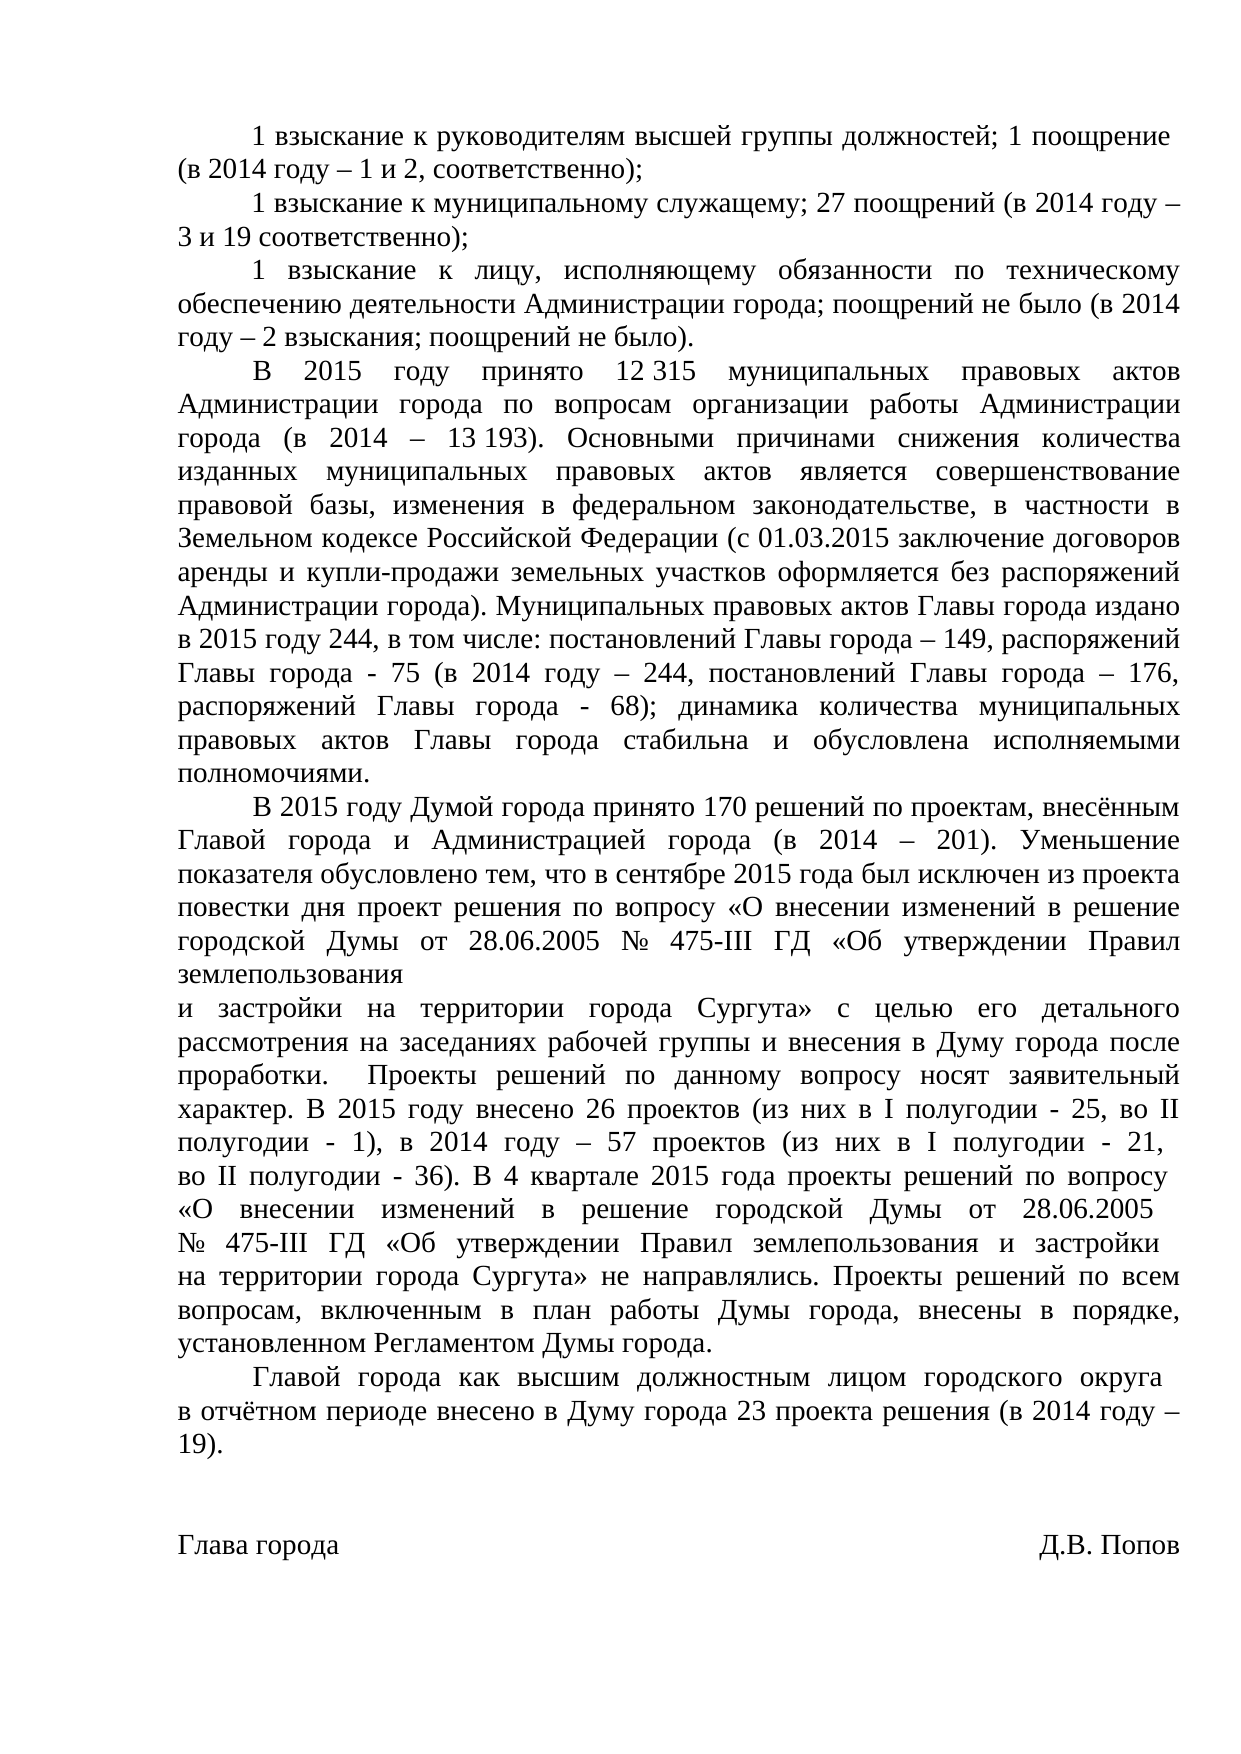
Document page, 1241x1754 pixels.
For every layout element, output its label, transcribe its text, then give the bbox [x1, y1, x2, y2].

text 1 взыскание к руководителям высшей группы должностей; 1 поощрение (в 2014 году – 1 и 2, соответственно); [177, 118, 1181, 185]
text 1 взыскание к муниципальному служащему; 27 поощрений (в 2014 году – 3 и 19 соответственно); [177, 185, 1181, 252]
text Глава города Д.В. Попов [177, 1527, 1181, 1560]
text В 2015 году принято 12 315 муниципальных правовых актов Администрации города по вопросам организации работы Администрации города (в 2014 – 13 193). Основными причинами снижения количества изданных муниципальных правовых актов является совершенствование правовой базы, изменения в федеральном законодательстве, в частности в Земельном кодексе Российской Федерации (с 01.03.2015 заключение договоров аренды и купли-продажи земельных участков оформляется без распоряжений Администрации города). Муниципальных правовых актов Главы города издано в 2015 году 244, в том числе: постановлений Главы города – 149, распоряжений Главы города - 75 (в 2014 году – 244, постановлений Главы города – 176, распоряжений Главы города - 68); динамика количества муниципальных правовых актов Главы города стабильна и обусловлена исполняемыми полномочиями. [177, 353, 1181, 789]
text 1 взыскание к лицу, исполняющему обязанности по техническому обеспечению деятельности Администрации города; поощрений не было (в 2014 году – 2 взыскания; поощрений не было). [177, 252, 1181, 353]
text Главой города как высшим должностным лицом городского округа в отчётном периоде внесено в Думу города 23 проекта решения (в 2014 году – 19). [177, 1359, 1181, 1460]
text В 2015 году Думой города принято 170 решений по проектам, внесённым Главой города и Администрацией города (в 2014 – 201). Уменьшение показателя обусловлено тем, что в сентябре 2015 года был исключен из проекта повестки дня проект решения по вопросу «О внесении изменений в решение городской Думы от 28.06.2005 № 475-III ГД «Об утверждении Правил землепользования и застройки на территории города Сургута» с целью его детального рассмотрения на заседаниях рабочей группы и внесения в Думу города после проработки. Проекты решений по данному вопросу носят заявительный характер. В 2015 году внесено 26 проектов (из них в I полугодии - 25, во II полугодии - 1), в 2014 году – 57 проектов (из них в I полугодии - 21, во II полугодии - 36). В 4 квартале 2015 года проекты решений по вопросу «О внесении изменений в решение городской Думы от 28.06.2005 № 475-III ГД «Об утверждении Правил землепользования и застройки на территории города Сургута» не направлялись. Проекты решений по всем вопросам, включенным в план работы Думы города, внесены в порядке, установленном Регламентом Думы города. [177, 789, 1181, 1359]
